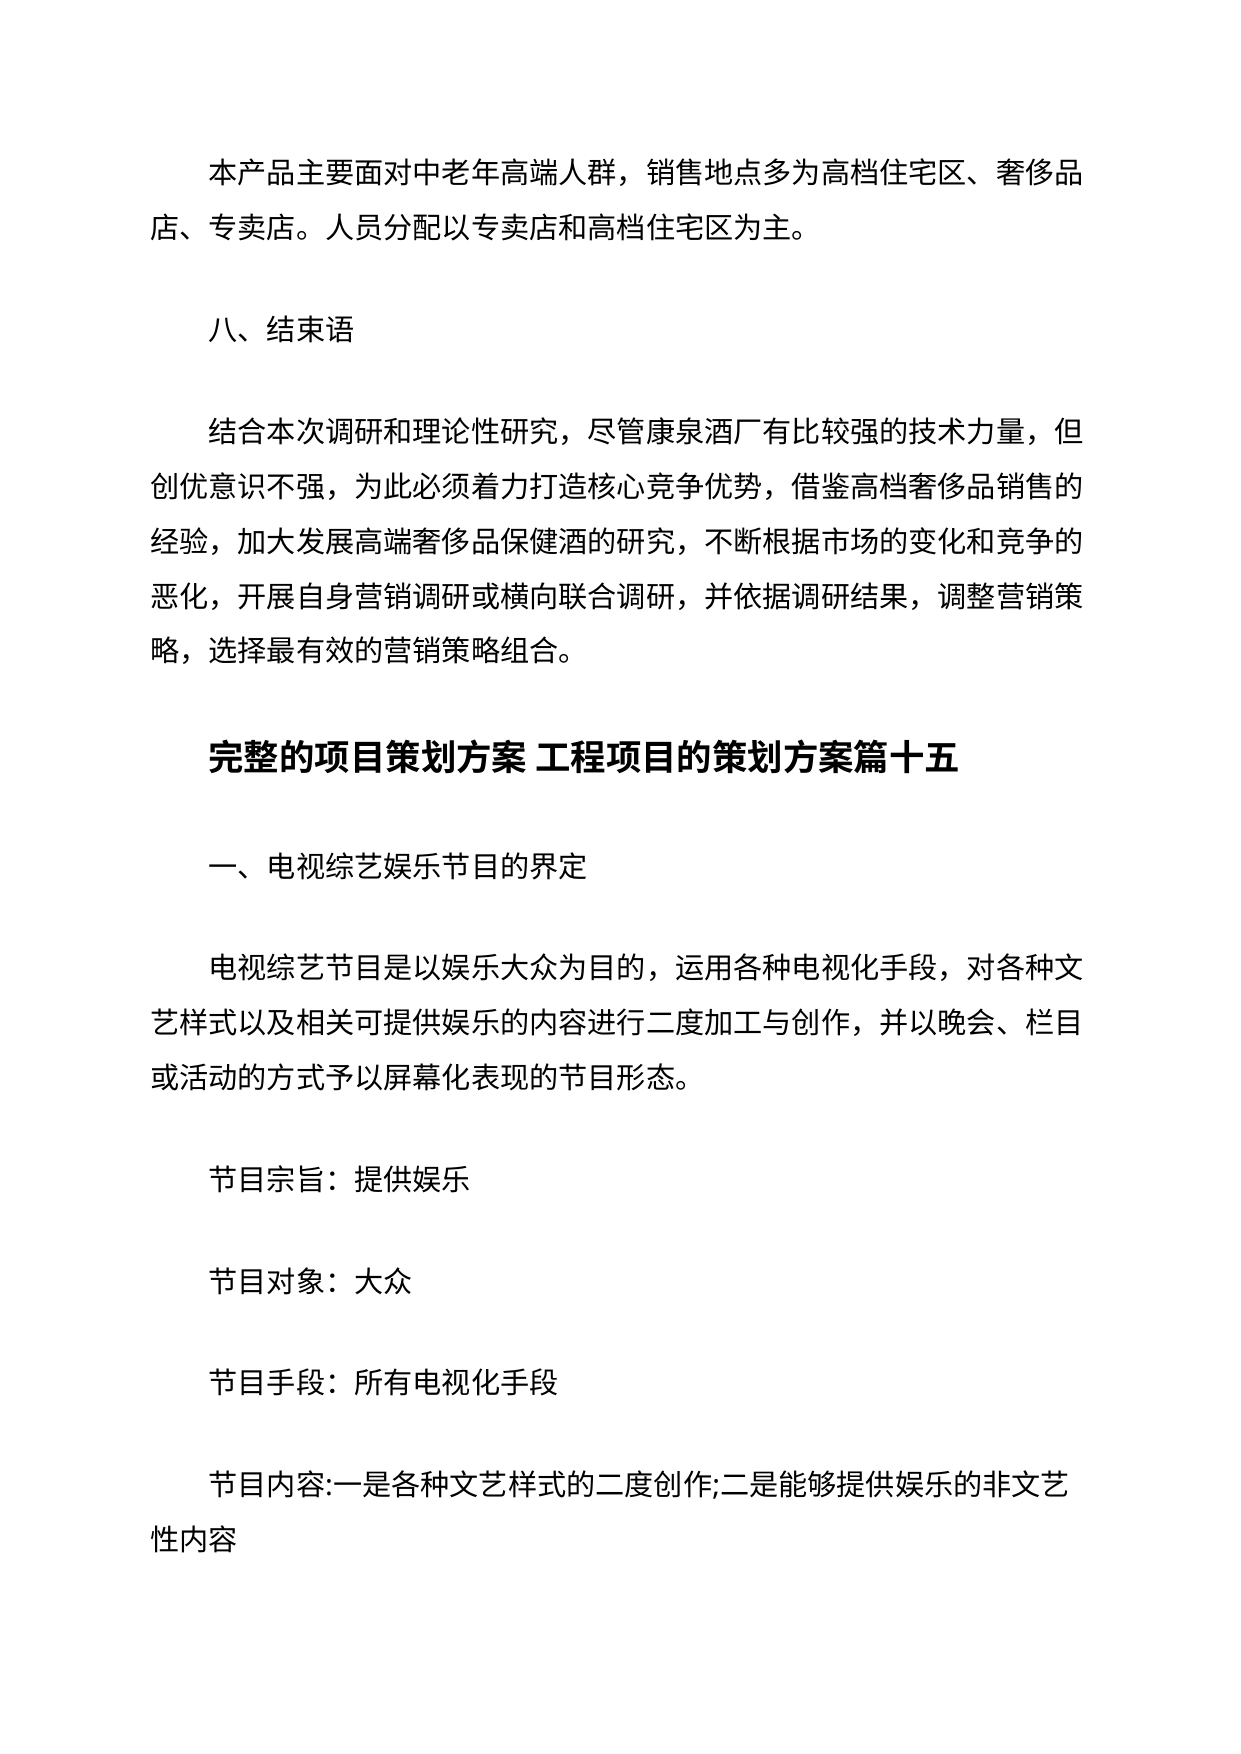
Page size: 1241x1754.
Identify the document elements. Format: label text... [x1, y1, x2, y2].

text 结合本次调研和理论性研究，尽管康泉酒厂有比较强的技术力量，但创优意识不强，为此必须着力打造核心竞争优势，借鉴高档奢侈品销售的经验，加大发展高端奢侈品保健酒的研究，不断根据市场的变化和竞争的恶化，开展自身营销调研或横向联合调研，并依据调研结果，调整营销策略，选择最有效的营销策略组合。 [150, 408, 1090, 670]
text 节目手段：所有电视化手段 [150, 1360, 1090, 1402]
text 节目对象：大众 [150, 1258, 1090, 1301]
text 节目宗旨：提供娱乐 [150, 1157, 1090, 1199]
text 一、电视综艺娱乐节目的界定 [150, 843, 1090, 886]
text 八、结束语 [150, 307, 1090, 349]
text 节目内容:一是各种文艺样式的二度创作;二是能够提供娱乐的非文艺性内容 [150, 1462, 1090, 1559]
text 电视综艺节目是以娱乐大众为目的，运用各种电视化手段，对各种文艺样式以及相关可提供娱乐的内容进行二度加工与创作，并以晚会、栏目或活动的方式予以屏幕化表现的节目形态。 [150, 945, 1090, 1097]
text 完整的项目策划方案 工程项目的策划方案篇十五 [150, 730, 1090, 781]
text 本产品主要面对中老年高端人群，销售地点多为高档住宅区、奢侈品店、专卖店。人员分配以专卖店和高档住宅区为主。 [150, 150, 1090, 247]
